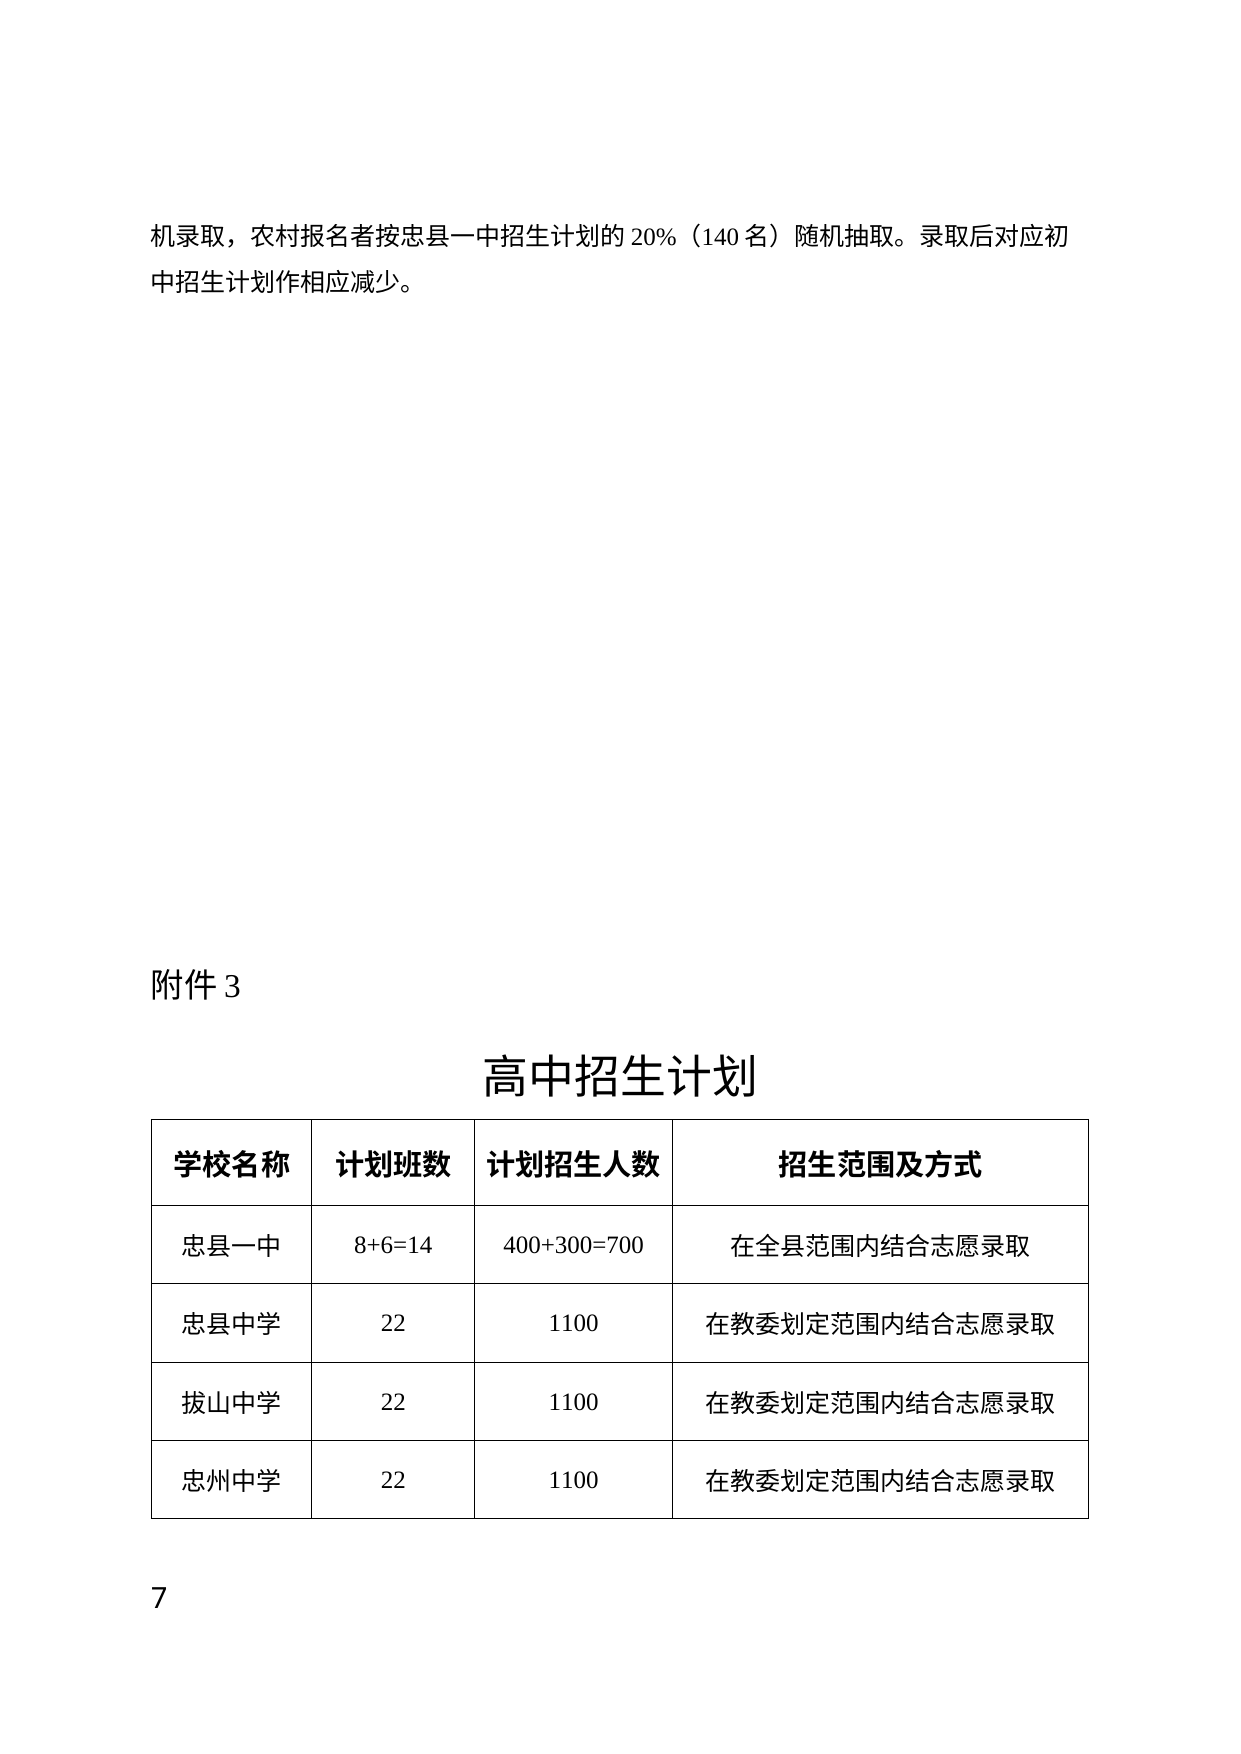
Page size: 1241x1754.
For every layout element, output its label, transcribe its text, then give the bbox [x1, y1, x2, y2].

text 高中招生计划 [151, 1028, 1089, 1119]
table_cell 在教委划定范围内结合志愿录取 [673, 1441, 1088, 1518]
table_cell 22 [312, 1284, 474, 1362]
table_cell 1100 [475, 1363, 672, 1440]
table_cell 忠州中学 [152, 1441, 311, 1518]
table_cell 在教委划定范围内结合志愿录取 [673, 1284, 1088, 1362]
table_cell 忠县一中 [152, 1206, 311, 1283]
table_cell 8+6=14 [312, 1206, 474, 1283]
table_header 学校名称 [152, 1120, 311, 1205]
table_cell 22 [312, 1441, 474, 1518]
table_cell 在教委划定范围内结合志愿录取 [673, 1363, 1088, 1440]
table_header 计划招生人数 [475, 1120, 672, 1205]
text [151, 212, 1089, 303]
text 附件3 [151, 937, 1089, 1028]
table_cell 1100 [475, 1441, 672, 1518]
table_cell 400+300=700 [475, 1206, 672, 1283]
table_cell 22 [312, 1363, 474, 1440]
table_cell 1100 [475, 1284, 672, 1362]
table_cell 拔山中学 [152, 1363, 311, 1440]
table_cell 在全县范围内结合志愿录取 [673, 1206, 1088, 1283]
table_cell 忠县中学 [152, 1284, 311, 1362]
table_header 计划班数 [312, 1120, 474, 1205]
table_header 招生范围及方式 [673, 1120, 1088, 1205]
